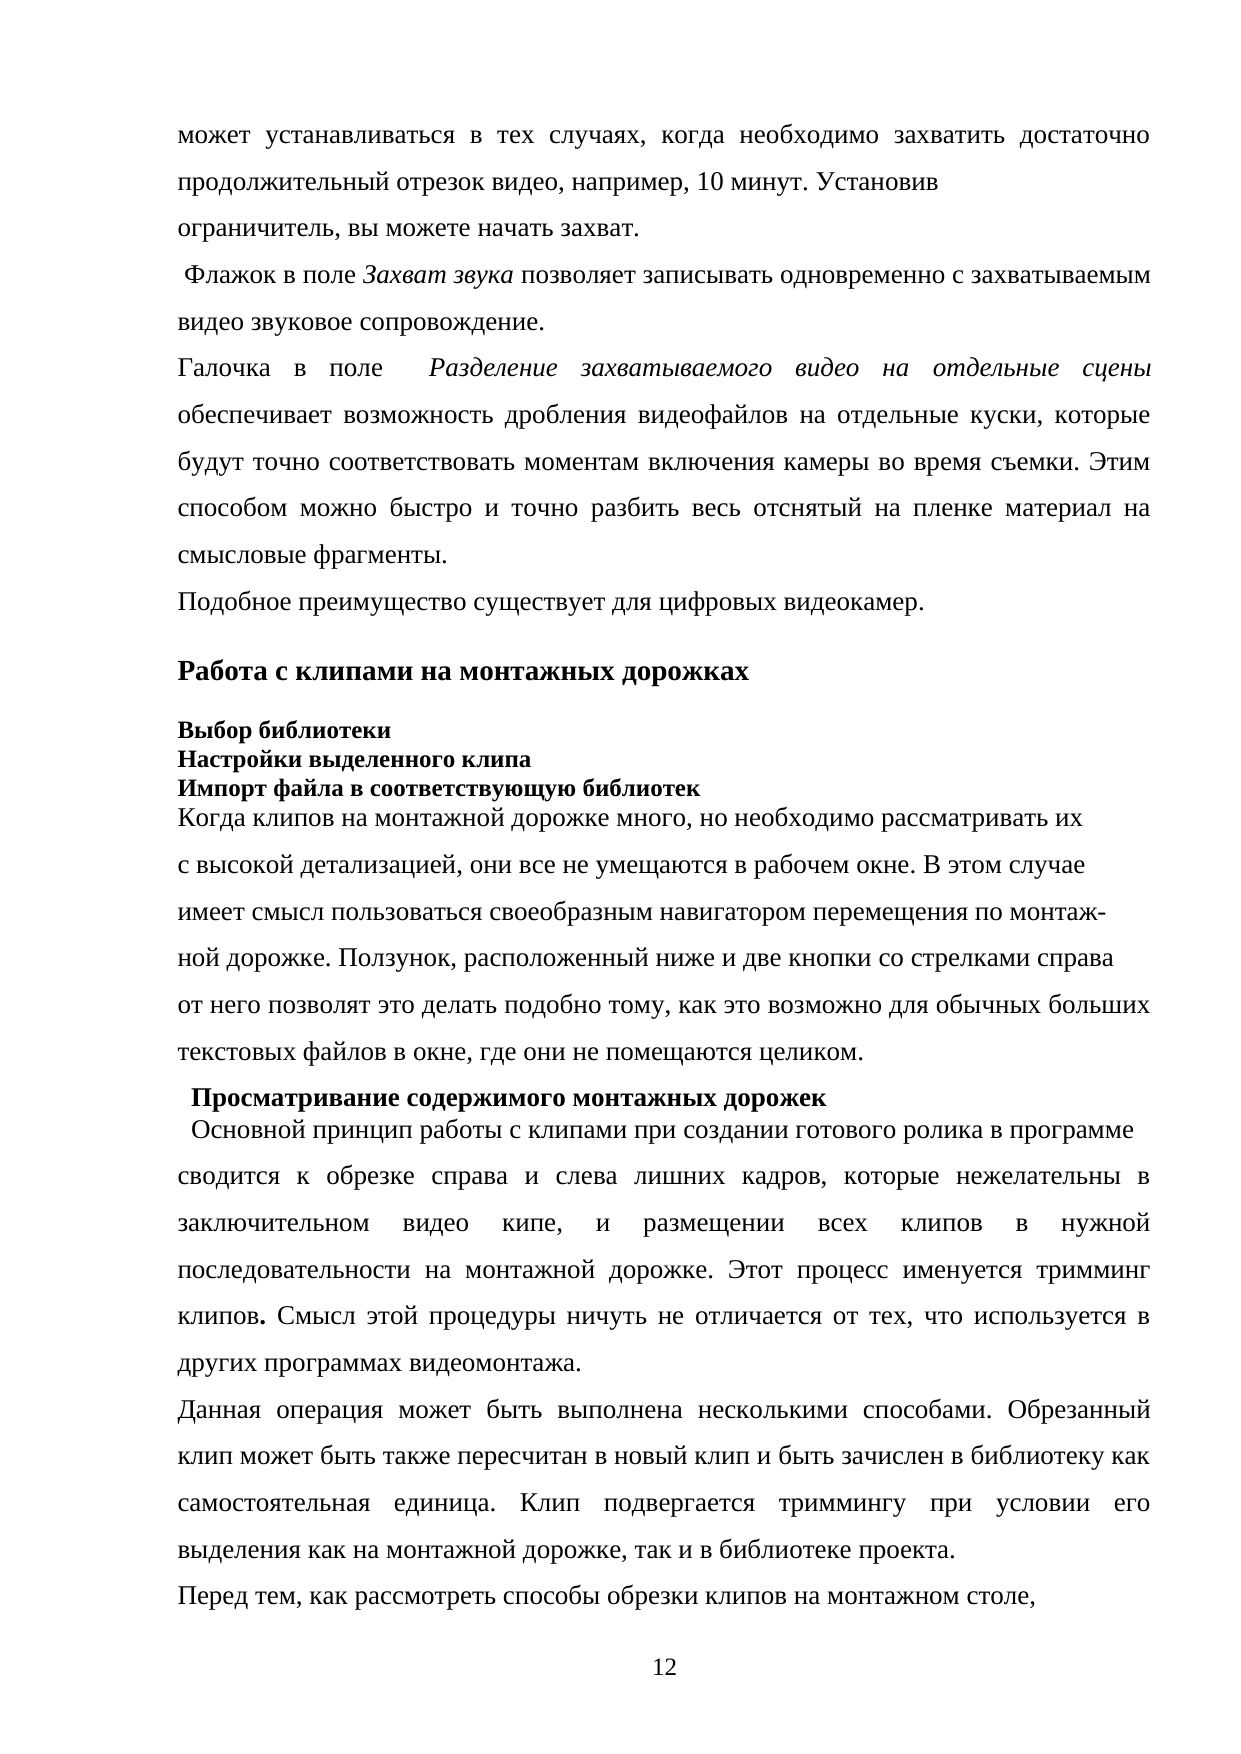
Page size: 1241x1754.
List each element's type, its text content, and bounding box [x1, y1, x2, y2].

text от него позволят это делать подобно тому, как это возможно для обычных больших текстовых файлов в окне, где они не помещаются целиком. [177, 988, 1152, 1066]
text имеет смысл пользоваться своеобразным навигатором перемещения по монтаж- [177, 895, 1152, 926]
text сводится к обрезке справа и слева лишних кадров, которые нежелательны в заключительном видео кипе, и размещении всех клипов в нужной последовательности на монтажной дорожке. Этот процесс именуется тримминг клипов. Смысл этой процедуры ничуть не отличается от тех, что используется в других программах видеомонтажа. [177, 1159, 1152, 1377]
text Подобное преимущество существует для цифровых видеокамер. [177, 585, 1152, 616]
text Данная операция может быть выполнена несколькими способами. Обрезанный клип может быть также пересчитан в новый клип и быть зачислен в библиотеку как самостоятельная единица. Клип подвергается триммингу при условии его выделения как на монтажной дорожке, так и в библиотеке проекта. [177, 1393, 1152, 1564]
text ной дорожке. Ползунок, расположенный ниже и две кнопки со стрелками справа [177, 942, 1152, 973]
text Перед тем, как рассмотреть способы обрезки клипов на монтажном столе, [177, 1579, 1152, 1611]
text Галочка в поле Разделение захватываемого видео на отдельные сцены обеспечивает возможность дробления видеофайлов на отдельные куски, которые будут точно соответствовать моментам включения камеры во время съемки. Этим способом можно быстро и точно разбить весь отснятый на пленке материал на смысловые фрагменты. [177, 351, 1152, 569]
text Импорт файла в соответствующую библиотек [177, 773, 1152, 802]
text Просматривание содержимого монтажных дорожек [177, 1082, 1152, 1113]
text Работа с клипами на монтажных дорожках [177, 653, 1152, 687]
text может устанавливаться в тех случаях, когда необходимо захватить достаточно продолжительный отрезок видео, например, 10 минут. Установив [177, 118, 1152, 196]
text Выбор библиотеки [177, 715, 1152, 744]
text ограничитель, вы можете начать захват. [177, 211, 1152, 243]
text Флажок в поле Захват звука позволяет записывать одновременно с захватываемым видео звуковое сопровождение. [177, 258, 1152, 336]
text Когда клипов на монтажной дорожке много, но необходимо рассматривать их [177, 802, 1152, 833]
text Основной принцип работы с клипами при создании готового ролика в программе [177, 1113, 1152, 1144]
text с высокой детализацией, они все не умещаются в рабочем окне. В этом случае [177, 848, 1152, 879]
text Настройки выделенного клипа [177, 744, 1152, 773]
